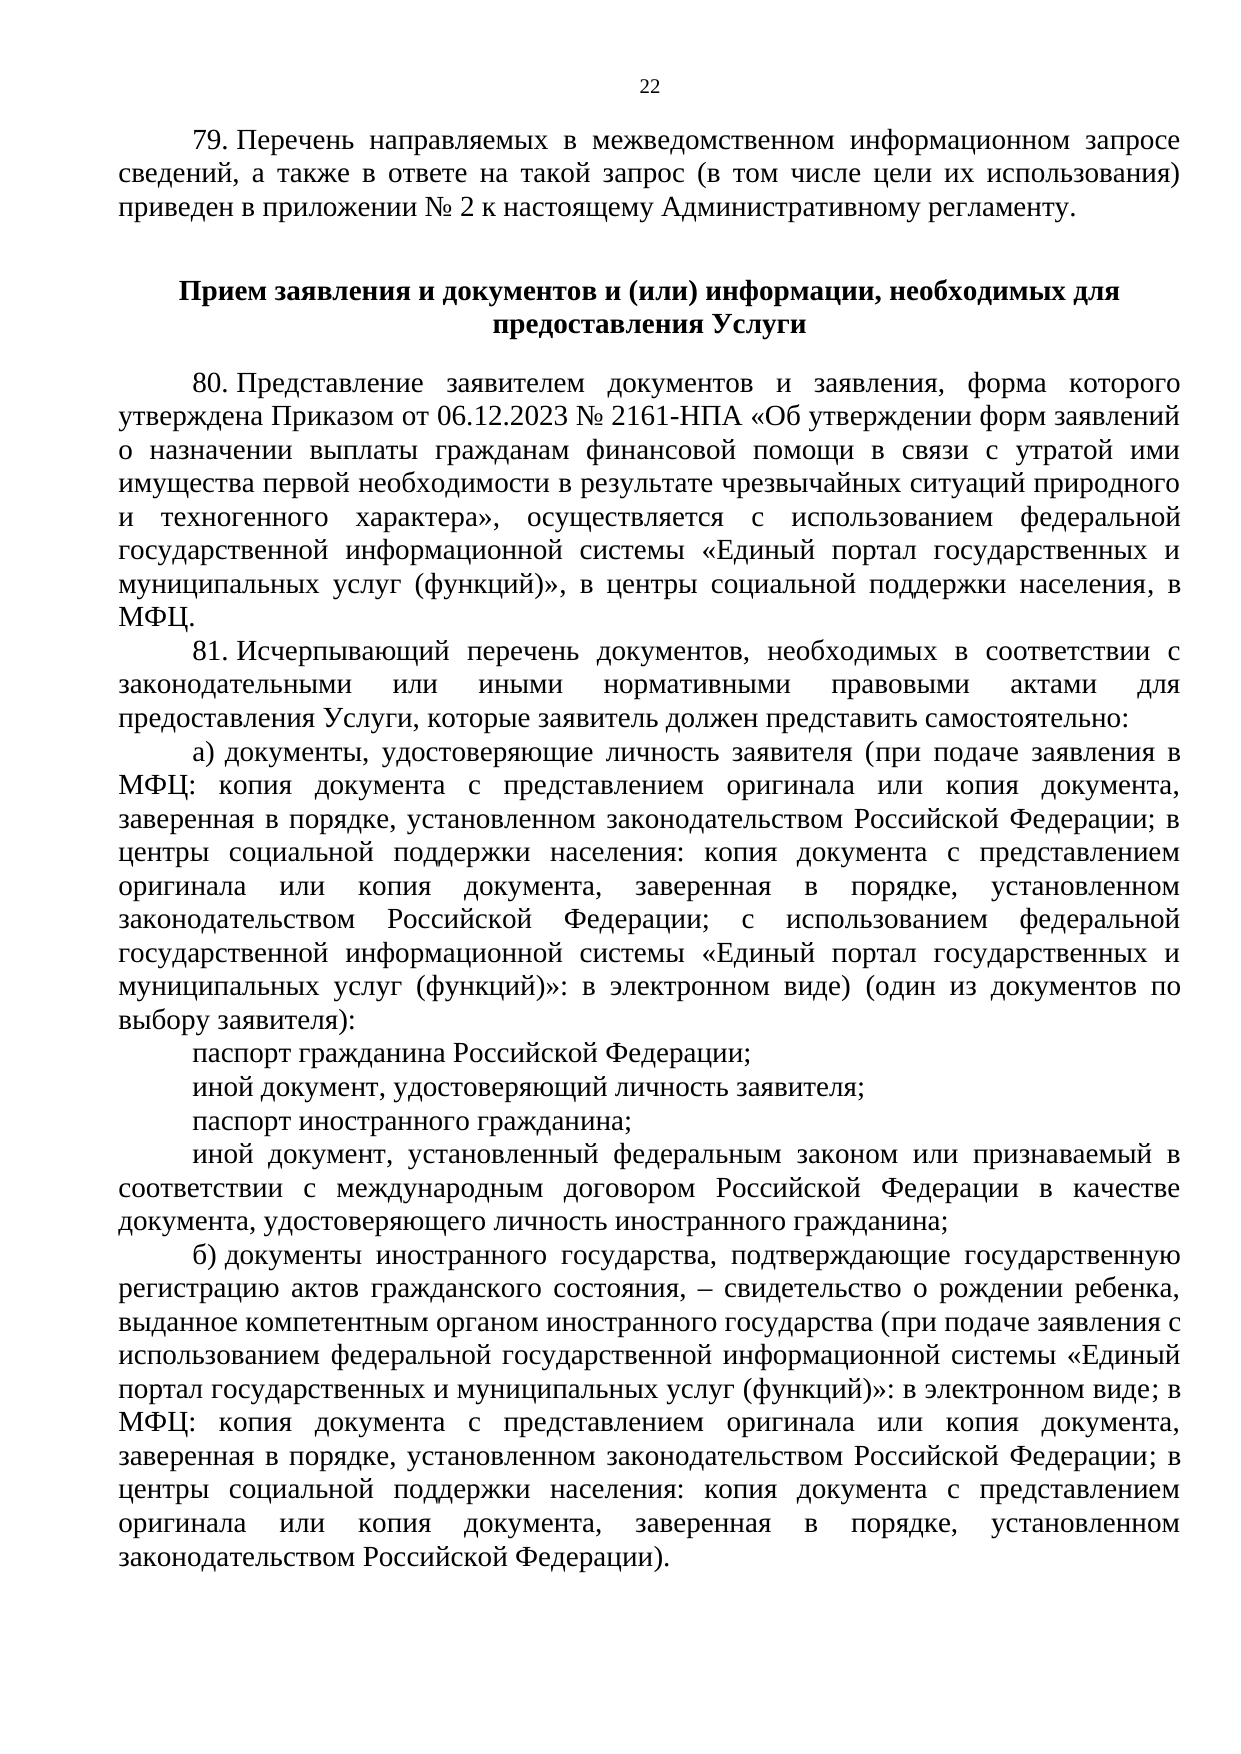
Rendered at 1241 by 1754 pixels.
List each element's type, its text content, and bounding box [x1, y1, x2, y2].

text иной документ, удостоверяющий личность заявителя; [118, 1069, 1181, 1103]
text паспорт гражданина Российской Федерации; [118, 1036, 1181, 1069]
list документы иностранного государства, подтверждающие государственную регистрацию актов гражданского состояния , – свидетельство о рождении ребенка, выданное компетентным органом иностранного государства (при подаче заявления с использованием федеральной государственной информационной системы «Единый портал государственных и муниципальных услуг (функций)»: в электронном виде; в МФЦ: копия документа с представлением оригинала или копия документа, заверенная в порядке, установленном законодательством Российской Федерации; в центры социальной поддержки населения: копия документа с представлением оригинала или копия документа, заверенная в порядке, установленном законодательством Российской Федерации). [118, 1237, 1181, 1572]
text иной документ, установленный федеральным законом или признаваемый в соответствии с международным договором Российской Федерации в качестве документа, удостоверяющего личность иностранного гражданина; [118, 1136, 1181, 1237]
list Перечень направляемых в межведомственном информационном запросе сведений, а также в ответе на такой запрос (в том числе цели их использования) приведен в приложении № 2 к настоящему Административному регламенту. [118, 122, 1181, 223]
text Прием заявления и документов и (или) информации, необходимых для предоставления Услуги [118, 273, 1181, 340]
list Исчерпывающий перечень документов, необходимых в соответствии с законодательными или иными нормативными правовыми актами для предоставления Услуги, которые заявитель должен представить самостоятельно: [118, 633, 1181, 734]
list документы, удостоверяющие личность заявителя (при подаче заявления в МФЦ: копия документа с представлением оригинала или копия документа, заверенная в порядке, установленном законодательством Российской Федерации; в центры социальной поддержки населения: копия документа с представлением оригинала или копия документа, заверенная в порядке, установленном законодательством Российской Федерации; с использованием федеральной государственной информационной системы «Единый портал государственных и муниципальных услуг (функций)»: в электронном виде) (один из документов по выбору заявителя): [118, 734, 1181, 1036]
list Представление заявителем документов и заявления, форма которого утверждена Приказом от 06.12.2023 № 2161-НПА «Об утверждении форм заявлений о назначении выплаты гражданам финансовой помощи в связи с утратой ими имущества первой необходимости в результате чрезвычайных ситуаций природного и техногенного характера», осуществляется с использованием федеральной государственной информационной системы «Единый портал государственных и муниципальных услуг (функций)», в центры социальной поддержки населения, в МФЦ. [118, 365, 1181, 633]
text паспорт иностранного гражданина; [118, 1103, 1181, 1136]
